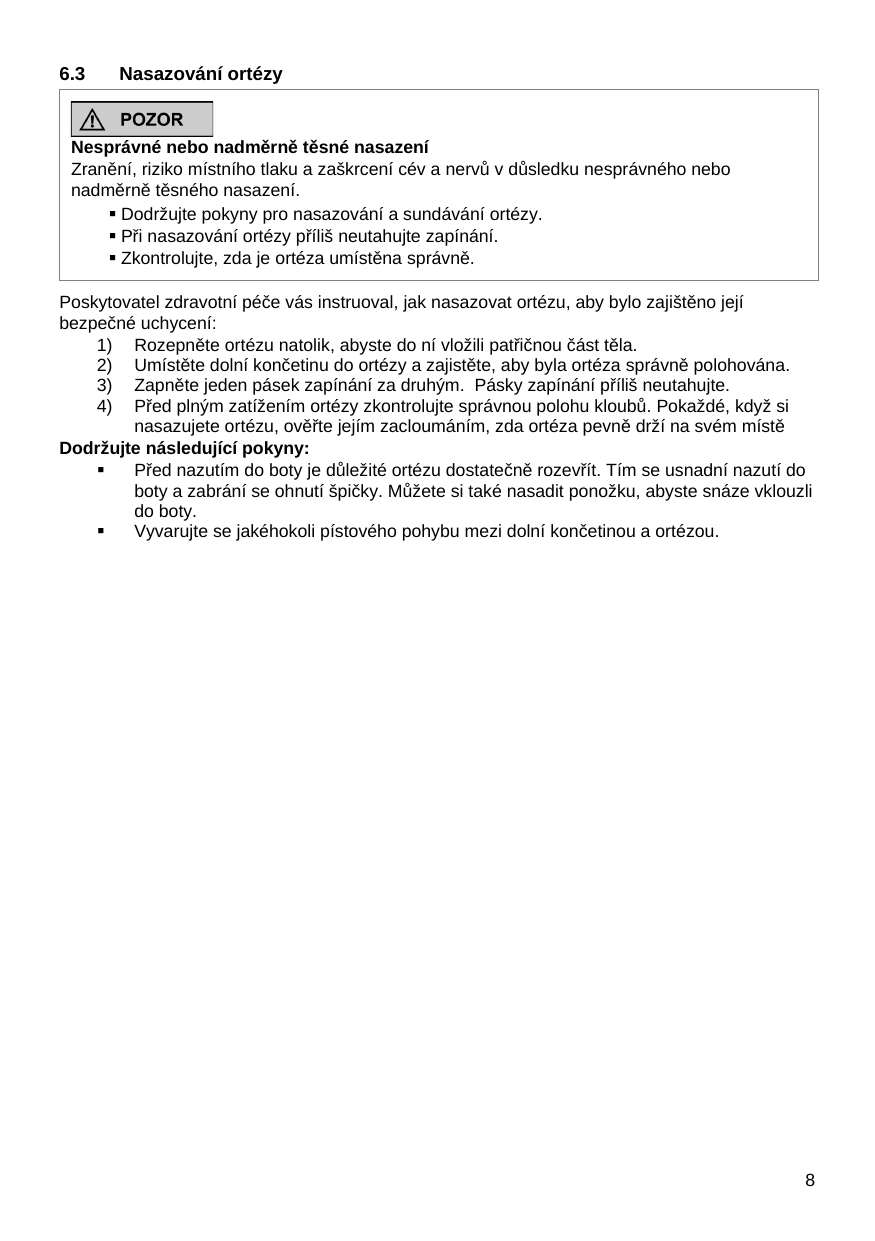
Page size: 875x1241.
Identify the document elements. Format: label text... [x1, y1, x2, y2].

text Dodržujte následující pokyny: [59, 438, 817, 458]
subtitle Nasazování ortézy [59, 63, 815, 85]
list Zapněte jeden pásek zapínání za druhým. Pásky zapínání příliš neutahujte. [97, 375, 817, 396]
list Před nazutím do boty je důležité ortézu dostatečně rozevřít. Tím se usnadní nazutí do boty a zabrání se ohnutí špičky. Můžete si také nasadit ponožku, abyste snáze vklouzli do boty. [97, 460, 817, 521]
list Vyvarujte se jakéhokoli pístového pohybu mezi dolní končetinou a ortézou. [97, 521, 817, 542]
list Umístěte dolní končetinu do ortézy a zajistěte, aby byla ortéza správně polohována. [97, 355, 817, 375]
picture [70, 101, 214, 137]
list Rozepněte ortézu natolik, abyste do ní vložili patřičnou část těla. [97, 334, 817, 355]
text Poskytovatel zdravotní péče vás instruoval, jak nasazovat ortézu, aby bylo zajištěno její bezpečné uchycení: [59, 292, 817, 333]
list Před plným zatížením ortézy zkontrolujte správnou polohu kloubů. Pokaždé, když si nasazujete ortézu, ověřte jejím zacloumáním, zda ortéza pevně drží na svém místě [97, 396, 817, 436]
